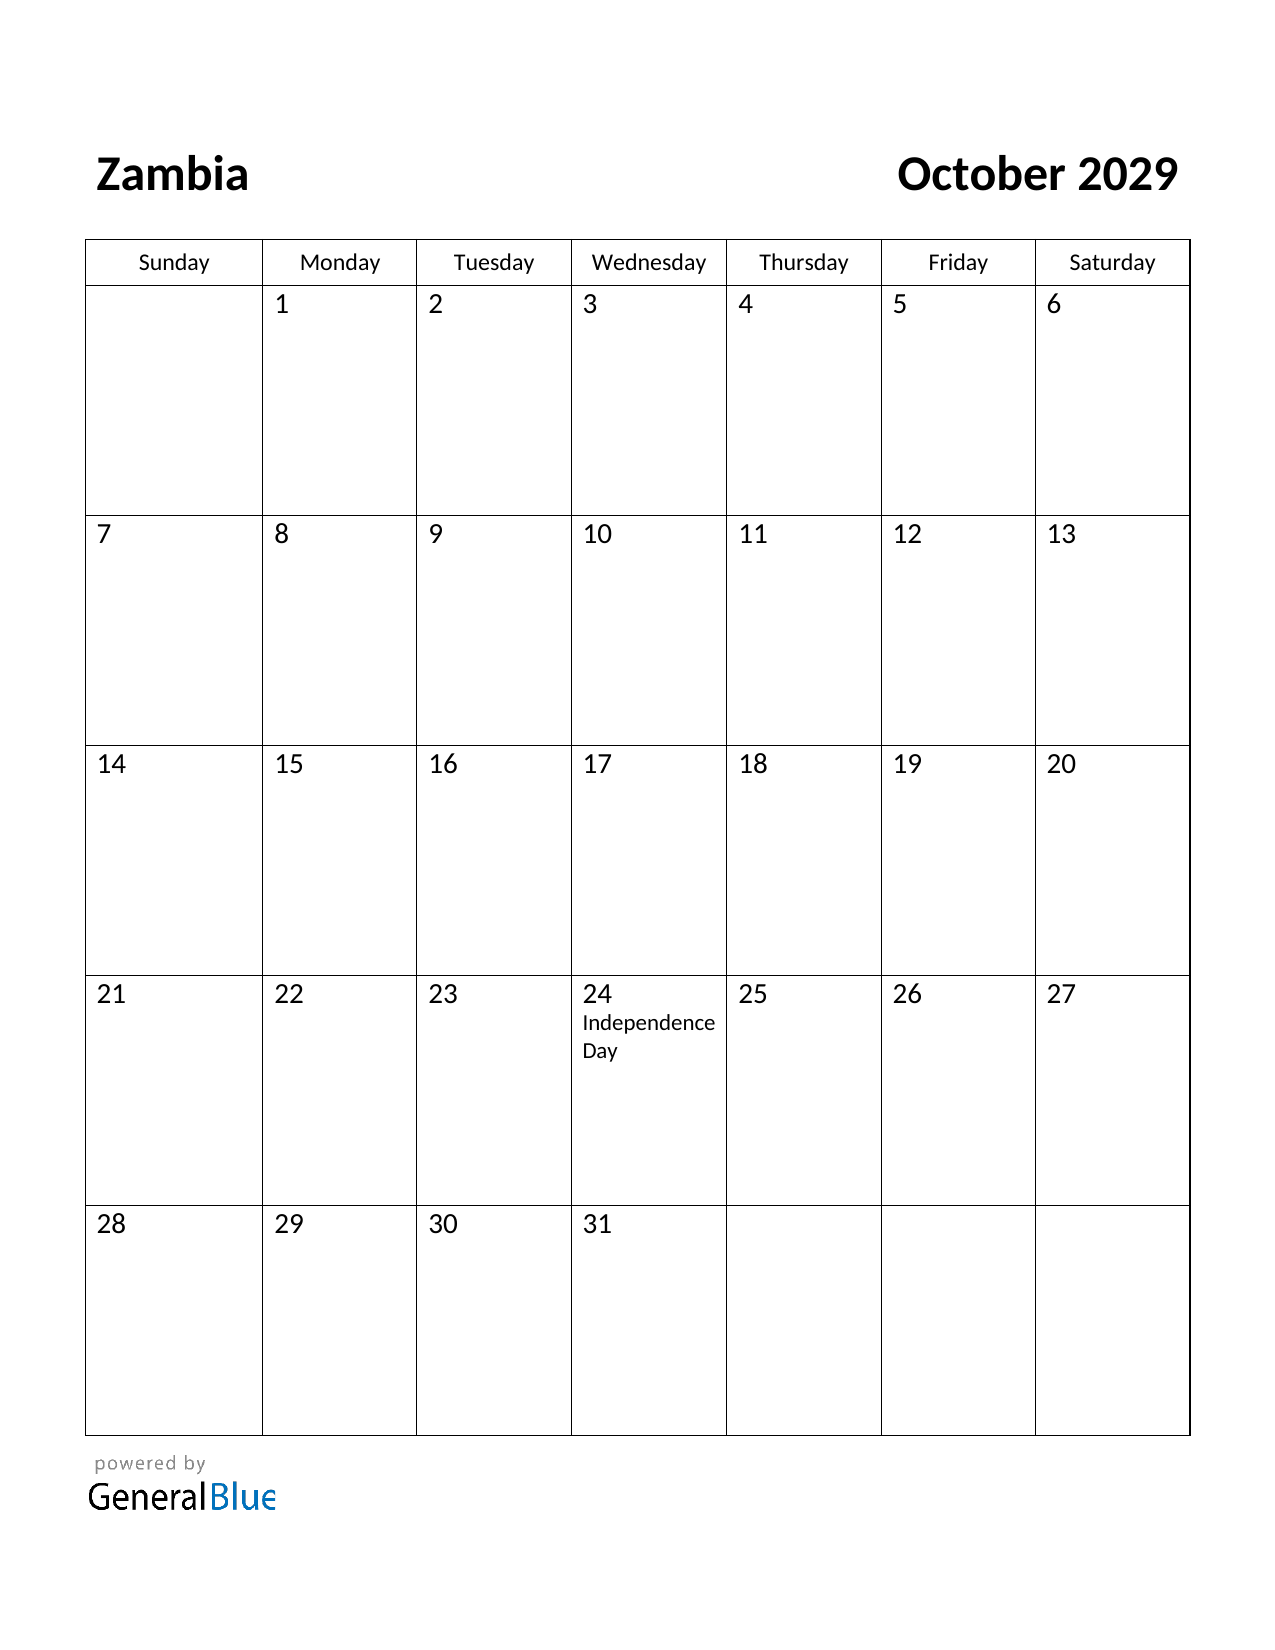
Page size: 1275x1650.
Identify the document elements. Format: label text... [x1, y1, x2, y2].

table_cell 25 [727, 976, 881, 1008]
table_cell [882, 1008, 1035, 1204]
table_cell [417, 778, 571, 974]
table_cell 13 [1036, 516, 1189, 548]
table_cell [572, 318, 726, 514]
table_cell Thursday [727, 240, 881, 284]
table_cell [572, 778, 726, 974]
table_cell [86, 286, 262, 318]
table_cell [417, 1008, 571, 1204]
table_cell 26 [882, 976, 1035, 1008]
table_cell [727, 1238, 881, 1434]
table_cell 18 [727, 746, 881, 778]
table_cell [1036, 1008, 1189, 1204]
table_cell 3 [572, 286, 726, 318]
table_cell 8 [263, 516, 416, 548]
table_cell 12 [882, 516, 1035, 548]
table_cell Saturday [1036, 240, 1189, 284]
table_cell [1036, 778, 1189, 974]
table_cell [86, 778, 262, 974]
table_cell [86, 1008, 262, 1204]
table_cell Friday [882, 240, 1035, 284]
table_cell [263, 318, 416, 514]
table_cell [572, 1238, 726, 1434]
table_cell 15 [263, 746, 416, 778]
table_cell 21 [86, 976, 262, 1008]
table_cell 4 [727, 286, 881, 318]
table_cell [417, 318, 571, 514]
table_cell [86, 548, 262, 744]
table_cell 20 [1036, 746, 1189, 778]
table_cell [86, 1238, 262, 1434]
table_cell [417, 548, 571, 744]
table_cell 5 [882, 286, 1035, 318]
table_header October 2029 [571, 105, 1190, 239]
picture [87, 1452, 275, 1515]
table_cell [882, 778, 1035, 974]
table_cell [727, 1008, 881, 1204]
table_cell 27 [1036, 976, 1189, 1008]
table_cell [727, 1206, 881, 1238]
table_cell 2 [417, 286, 571, 318]
table_cell 9 [417, 516, 571, 548]
table_cell 7 [86, 516, 262, 548]
table_cell Tuesday [417, 240, 571, 284]
table_cell 6 [1036, 286, 1189, 318]
table_cell 17 [572, 746, 726, 778]
table_cell [263, 1008, 416, 1204]
table_cell [882, 318, 1035, 514]
table_cell Monday [263, 240, 416, 284]
table_cell [727, 548, 881, 744]
table_cell [85, 1436, 1190, 1534]
table_cell 14 [86, 746, 262, 778]
table_cell 1 [263, 286, 416, 318]
table_cell 19 [882, 746, 1035, 778]
table_cell [727, 778, 881, 974]
table_cell [263, 778, 416, 974]
table_cell [882, 1206, 1035, 1238]
table_cell [1036, 318, 1189, 514]
table_cell [882, 548, 1035, 744]
table_cell [572, 548, 726, 744]
table_cell [263, 548, 416, 744]
table_cell [727, 318, 881, 514]
table_cell 23 [417, 976, 571, 1008]
table_cell 29 [263, 1206, 416, 1238]
table_cell Wednesday [572, 240, 726, 284]
table_cell 10 [572, 516, 726, 548]
table_cell [1036, 1206, 1189, 1238]
table_cell 11 [727, 516, 881, 548]
table_cell 31 [572, 1206, 726, 1238]
table_cell [86, 318, 262, 514]
table_cell 28 [86, 1206, 262, 1238]
table_cell [1036, 1238, 1189, 1434]
table_cell [1036, 548, 1189, 744]
table_cell [263, 1238, 416, 1434]
table_cell 24 [572, 976, 726, 1008]
table_cell [417, 1238, 571, 1434]
table_cell Sunday [86, 240, 262, 284]
table_header Zambia [85, 105, 571, 239]
table_cell [882, 1238, 1035, 1434]
table_cell 16 [417, 746, 571, 778]
table_cell Independence Day [572, 1008, 726, 1204]
table_cell 22 [263, 976, 416, 1008]
table_cell 30 [417, 1206, 571, 1238]
